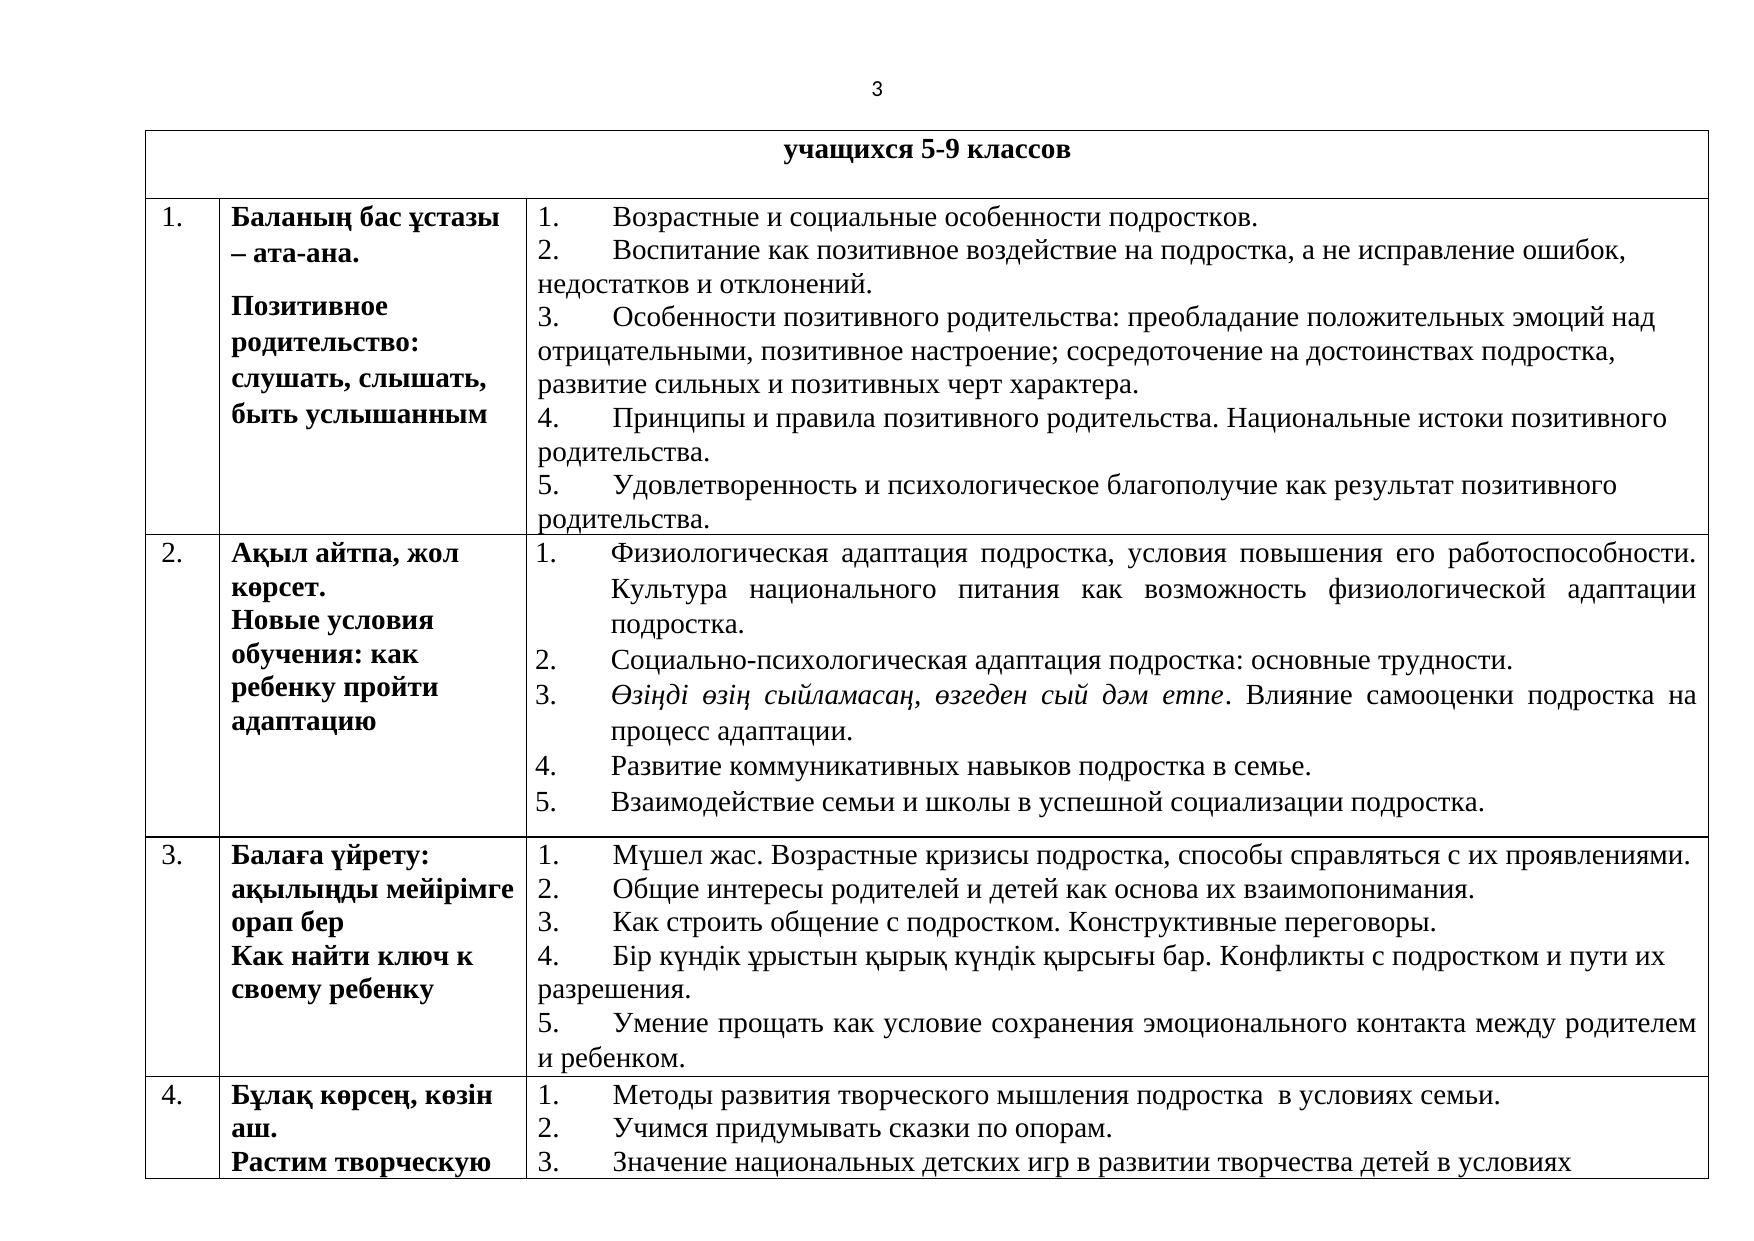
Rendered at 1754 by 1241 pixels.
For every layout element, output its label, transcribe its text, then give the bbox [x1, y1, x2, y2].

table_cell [527, 1077, 1708, 1177]
table_cell Ақыл айтпа, жол көрсет. Новые условия обучения: как ребенку пройти адаптацию [220, 535, 526, 836]
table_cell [515, 1077, 526, 1177]
table_cell [146, 535, 219, 836]
table_cell Физиологическая адаптация подростка, условия повышения его работоспособности. Культура национального питания как возможность физиологической адаптации подростка. Социально-психологическая адаптация подростка: основные трудности. Өзіңді өзің сыйламасаң, өзгеден сый дәм етпе. Влияние самооценки подростка на процесс адаптации. Развитие коммуникативных навыков подростка в семье. Взаимодействие семьи и школы в успешной социализации подростка. [527, 535, 1708, 836]
table_cell [146, 838, 219, 1076]
table_cell [146, 199, 219, 534]
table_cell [146, 131, 1708, 198]
table_cell 1. Мүшел жас. Возрастные кризисы подростка, способы справляться с их проявлениями. 2. Общие интересы родителей и детей как основа их взаимопонимания. 3. Как строить общение с подростком. Конструктивные переговоры. 4. Бір күндік ұрыстын қырық күндік қырсығы бар. Конфликты с подростком и пути их разрешения. 5. Умение прощать как условие сохранения эмоционального контакта между родителем и ребенком. [527, 838, 1708, 1076]
table_cell Баланың бас ұстазы – ата-ана. Позитивное родительство: слушать, слышать, быть услышанным [220, 199, 526, 534]
table_cell Балаға үйрету: ақылыңды мейірімге орап бер Как найти ключ к своему ребенку [220, 838, 526, 1076]
table_cell [146, 1077, 219, 1177]
table_cell 1. Возрастные и социальные особенности подростков. 2. Воспитание как позитивное воздействие на подростка, а не исправление ошибок, недостатков и отклонений. 3. Особенности позитивного родительства: преобладание положительных эмоций над отрицательными, позитивное настроение; сосредоточение на достоинствах подростка, развитие сильных и позитивных черт характера. 4. Принципы и правила позитивного родительства. Национальные истоки позитивного родительства. 5. Удовлетворенность и психологическое благополучие как результат позитивного родительства. [527, 199, 1708, 534]
